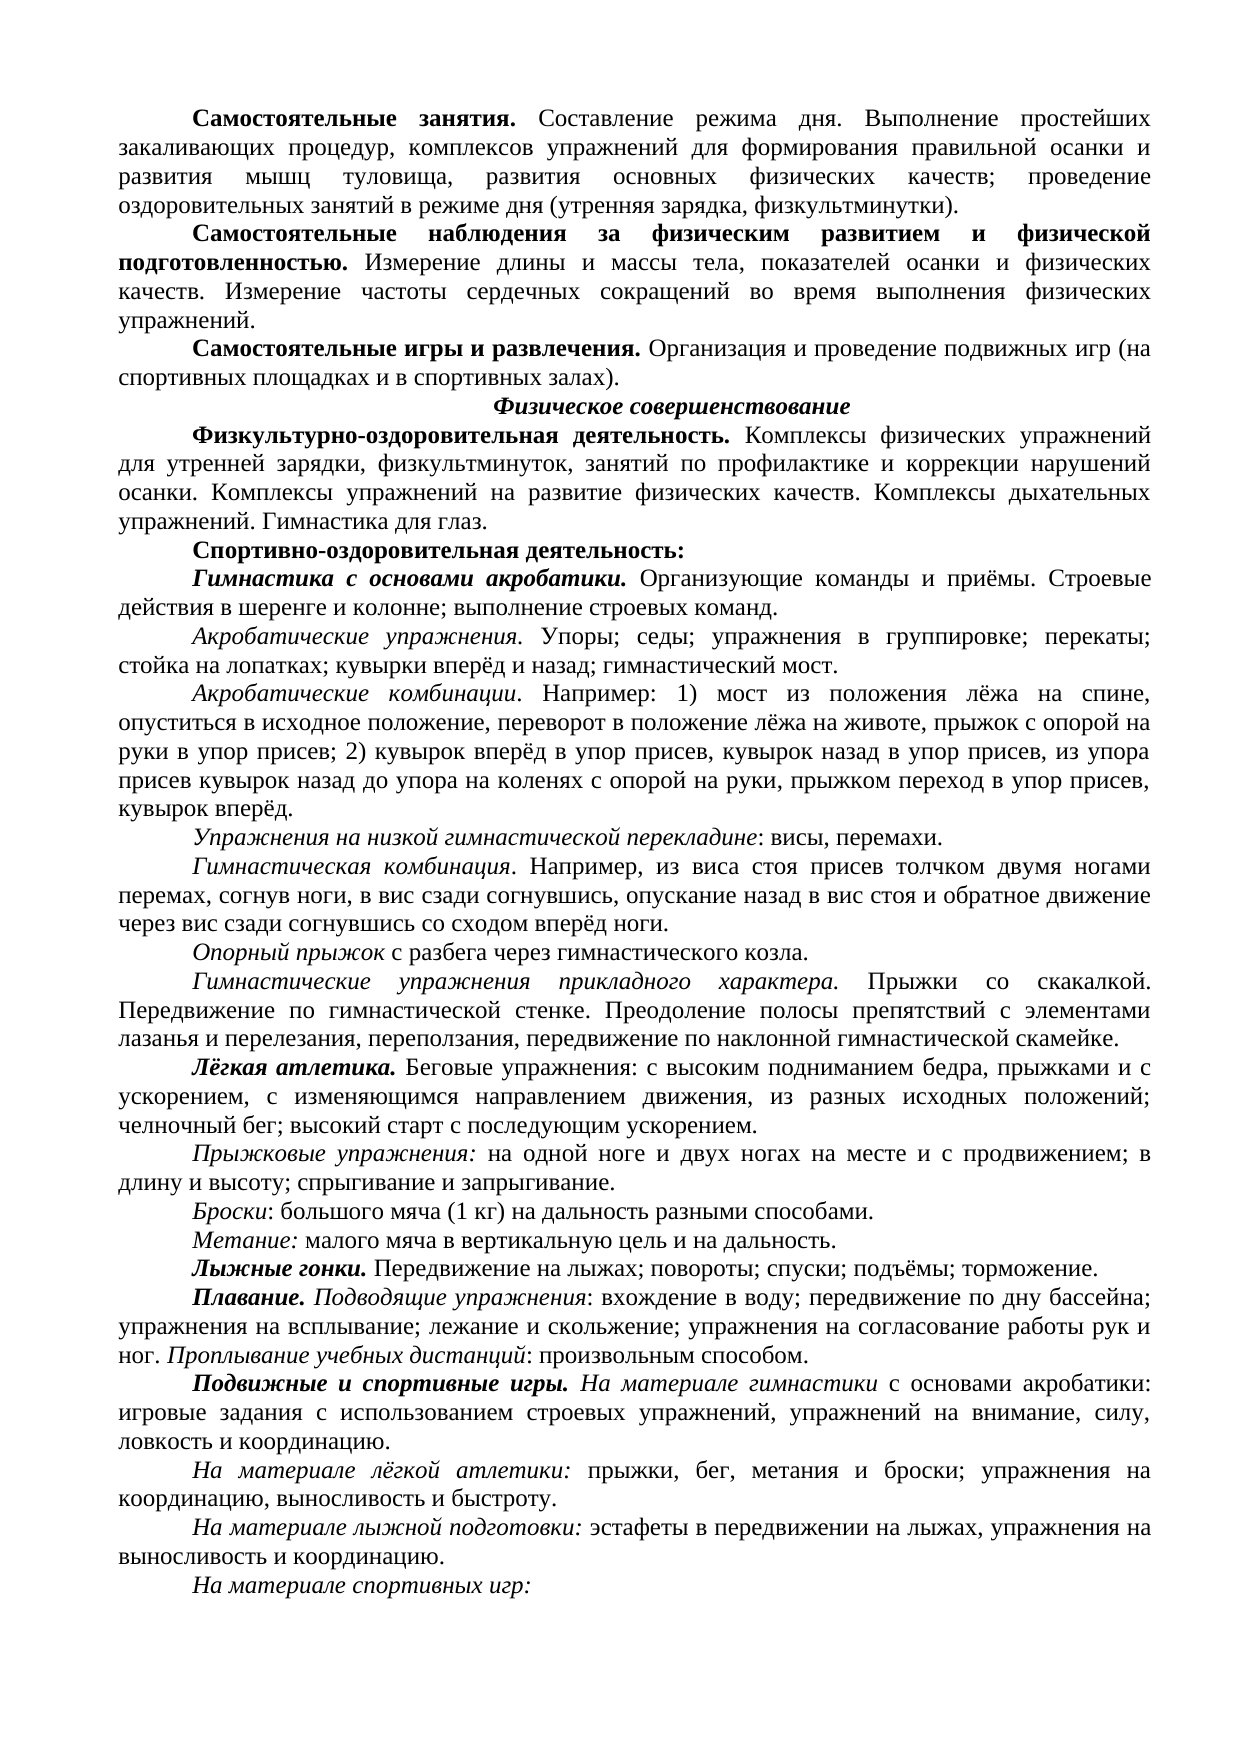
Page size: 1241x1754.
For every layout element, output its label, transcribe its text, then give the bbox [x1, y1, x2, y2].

text Акробатические упражнения. Упоры; седы; упражнения в группировке; перекаты; стойка на лопатках; кувырки вперёд и назад; гимнастический мост. [118, 621, 1152, 678]
text Упражнения на низкой гимнастической перекладине: висы, перемахи. [118, 822, 1152, 851]
text Самостоятельные наблюдения за физическим развитием и физической подготовленностью. Измерение длины и массы тела, показателей осанки и физических качеств. Измерение частоты сердечных сокращений во время выполнения физических упражнений. [118, 218, 1152, 333]
text Прыжковые упражнения: на одной ноге и двух ногах на месте и с продвижением; в длину и высоту; спрыгивание и запрыгивание. [118, 1138, 1152, 1196]
text Лёгкая атлетика. Беговые упражнения: с высоким подниманием бедра, прыжками и с ускорением, с изменяющимся направлением движения, из разных исходных положений; челночный бег; высокий старт с последующим ускорением. [118, 1052, 1152, 1138]
text Физическое совершенствование [118, 391, 1152, 420]
text Спортивно-оздоровительная деятельность: [118, 535, 1152, 563]
text Гимнастика с основами акробатики. Организующие команды и приёмы. Строевые действия в шеренге и колонне; выполнение строевых команд. [118, 563, 1152, 621]
text Физкультурно-оздоровительная деятельность. Комплексы физических упражнений для утренней зарядки, физкультминуток, занятий по профилактике и коррекции нарушений осанки. Комплексы упражнений на развитие физических качеств. Комплексы дыхательных упражнений. Гимнастика для глаз. [118, 420, 1152, 535]
text Метание: малого мяча в вертикальную цель и на дальность. [118, 1225, 1152, 1253]
text Самостоятельные занятия. Составление режима дня. Выполнение простейших закаливающих процедур, комплексов упражнений для формирования правильной осанки и развития мышц туловища, развития основных физических качеств; проведение оздоровительных занятий в режиме дня (утренняя зарядка, физкультминутки). [118, 103, 1152, 218]
text Подвижные и спортивные игры. На материале гимнастики с основами акробатики: игровые задания с использованием строевых упражнений, упражнений на внимание, силу, ловкость и координацию. [118, 1368, 1152, 1455]
text Акробатические комбинации. Например: 1) мост из положения лёжа на спине, опуститься в исходное положение, переворот в положение лёжа на животе, прыжок с опорой на руки в упор присев; 2) кувырок вперёд в упор присев, кувырок назад в упор присев, из упора присев кувырок назад до упора на коленях с опорой на руки, прыжком переход в упор присев, кувырок вперёд. [118, 678, 1152, 822]
text На материале лыжной подготовки: эстафеты в передвижении на лыжах, упражнения на выносливость и координацию. [118, 1512, 1152, 1570]
text На материале лёгкой атлетики: прыжки, бег, метания и броски; упражнения на координацию, выносливость и быстроту. [118, 1455, 1152, 1512]
text Плавание. Подводящие упражнения: вхождение в воду; передвижение по дну бассейна; упражнения на всплывание; лежание и скольжение; упражнения на согласование работы рук и ног. Проплывание учебных дистанций: произвольным способом. [118, 1282, 1152, 1368]
text Опорный прыжок с разбега через гимнастического козла. [118, 937, 1152, 966]
text Гимнастические упражнения прикладного характера. Прыжки со скакалкой. Передвижение по гимнастической стенке. Преодоление полосы препятствий с элементами лазанья и перелезания, переползания, передвижение по наклонной гимнастической скамейке. [118, 966, 1152, 1052]
text На материале спортивных игр: [118, 1570, 1152, 1598]
text Самостоятельные игры и развлечения. Организация и проведение подвижных игр (на спортивных площадках и в спортивных залах). [118, 333, 1152, 391]
text Гимнастическая комбинация. Например, из виса стоя присев толчком двумя ногами перемах, согнув ноги, в вис сзади согнувшись, опускание назад в вис стоя и обратное движение через вис сзади согнувшись со сходом вперёд ноги. [118, 851, 1152, 937]
text Броски: большого мяча (1 кг) на дальность разными способами. [118, 1196, 1152, 1225]
text Лыжные гонки. Передвижение на лыжах; повороты; спуски; подъёмы; торможение. [118, 1253, 1152, 1282]
